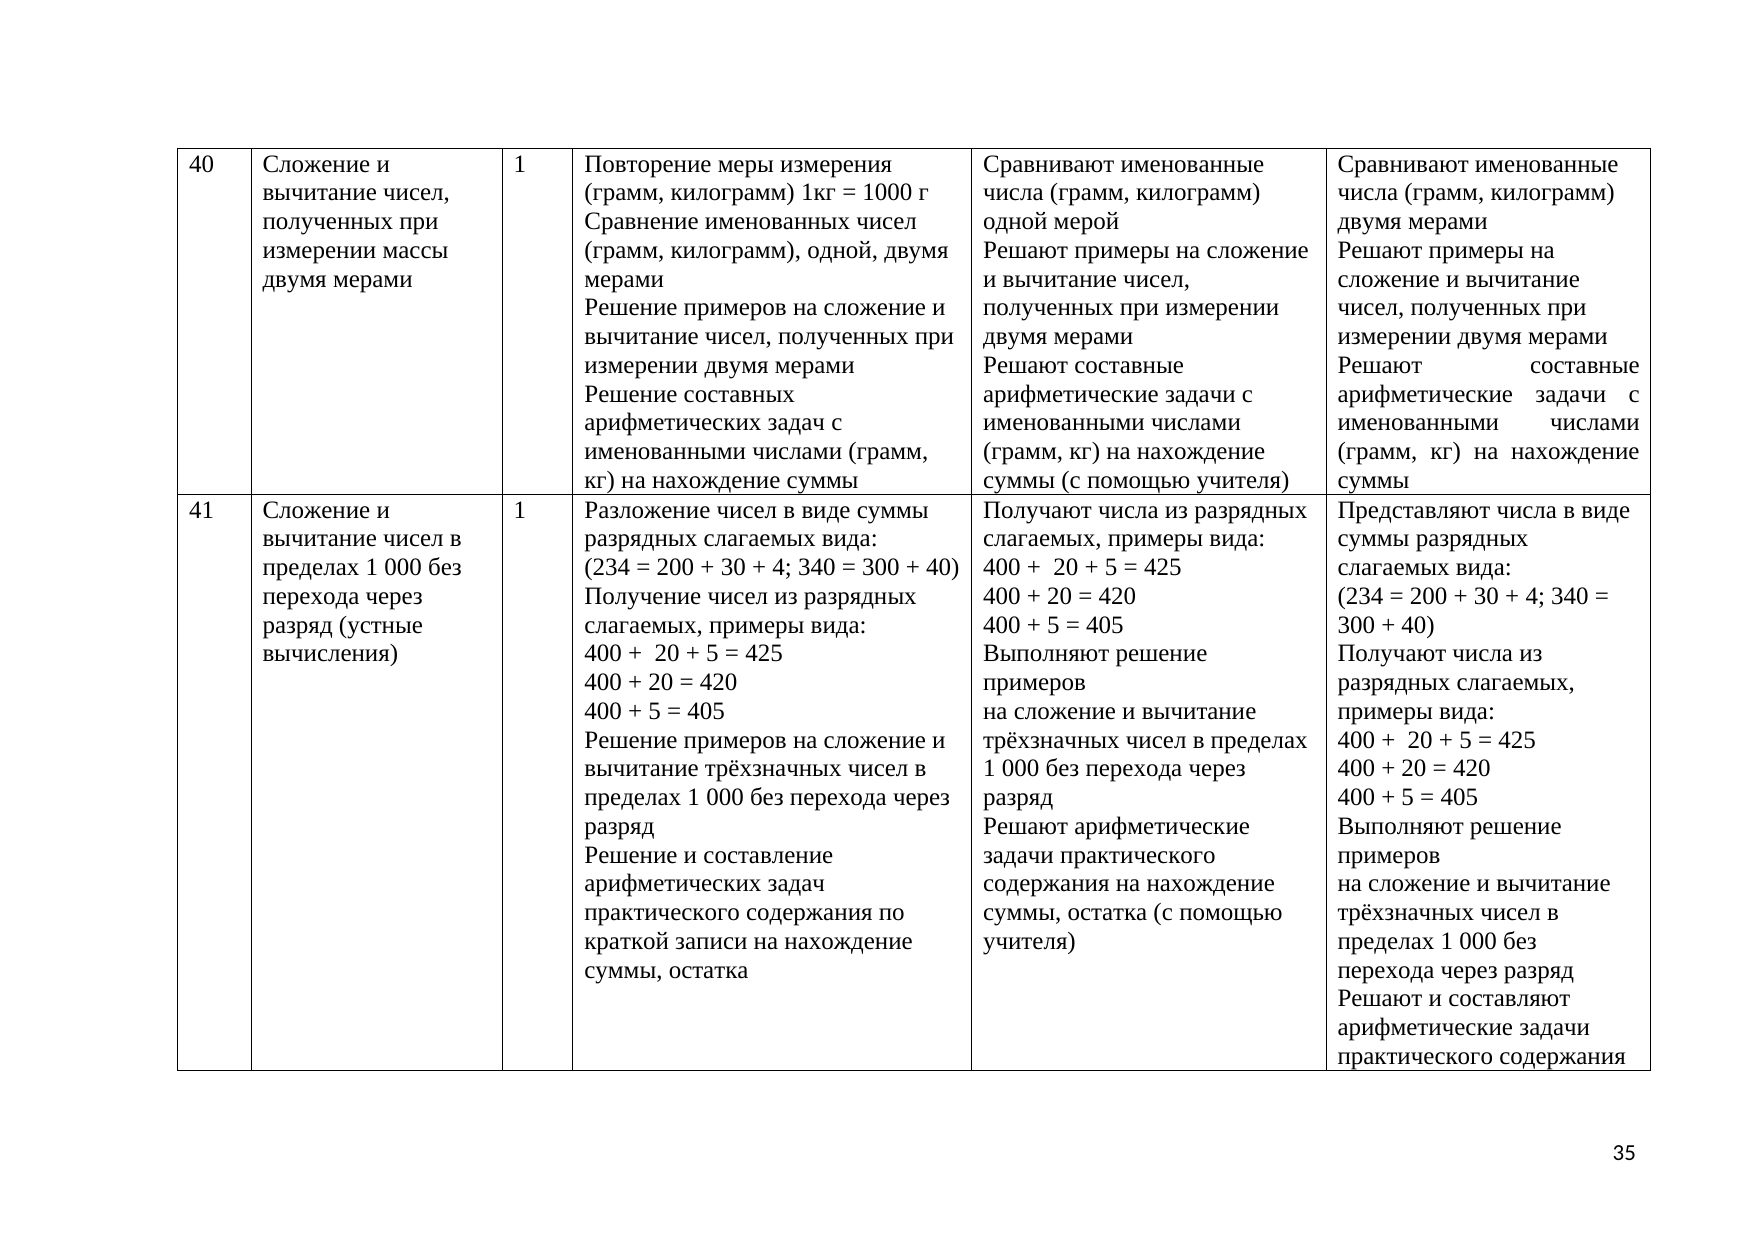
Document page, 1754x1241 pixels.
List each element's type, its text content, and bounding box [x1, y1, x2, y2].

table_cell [972, 495, 1326, 1070]
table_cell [573, 495, 971, 1070]
table_header Сравнивают именованные числа (грамм, килограмм) одной мерой Решают примеры на сложение и вычитание чисел, полученных при измерении двумя мерами Решают составные арифметические задачи с именованными числами (грамм, кг) на нахождение суммы (с помощью учителя) [972, 149, 1326, 494]
table_header Повторение меры измерения (грамм, килограмм) 1кг = 1000 г Сравнение именованных чисел (грамм, килограмм), одной, двумя мерами Решение примеров на сложение и вычитание чисел, полученных при измерении двумя мерами Решение составных арифметических задач с именованными числами (грамм, кг) на нахождение суммы [573, 149, 971, 494]
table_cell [1327, 495, 1650, 1070]
table_cell 1 [503, 495, 572, 1070]
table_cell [252, 495, 502, 1070]
table_cell 41 [178, 495, 251, 1070]
table_header 1 [503, 149, 572, 494]
table_header Сложение и вычитание чисел, полученных при измерении массы двумя мерами [252, 149, 502, 494]
table_header Сравнивают именованные числа (грамм, килограмм) двумя мерами Решают примеры на сложение и вычитание чисел, полученных при измерении двумя мерами Решают составные арифметические задачи с именованными числами (грамм, кг) на нахождение суммы [1327, 149, 1650, 494]
table_header 40 [178, 149, 251, 494]
